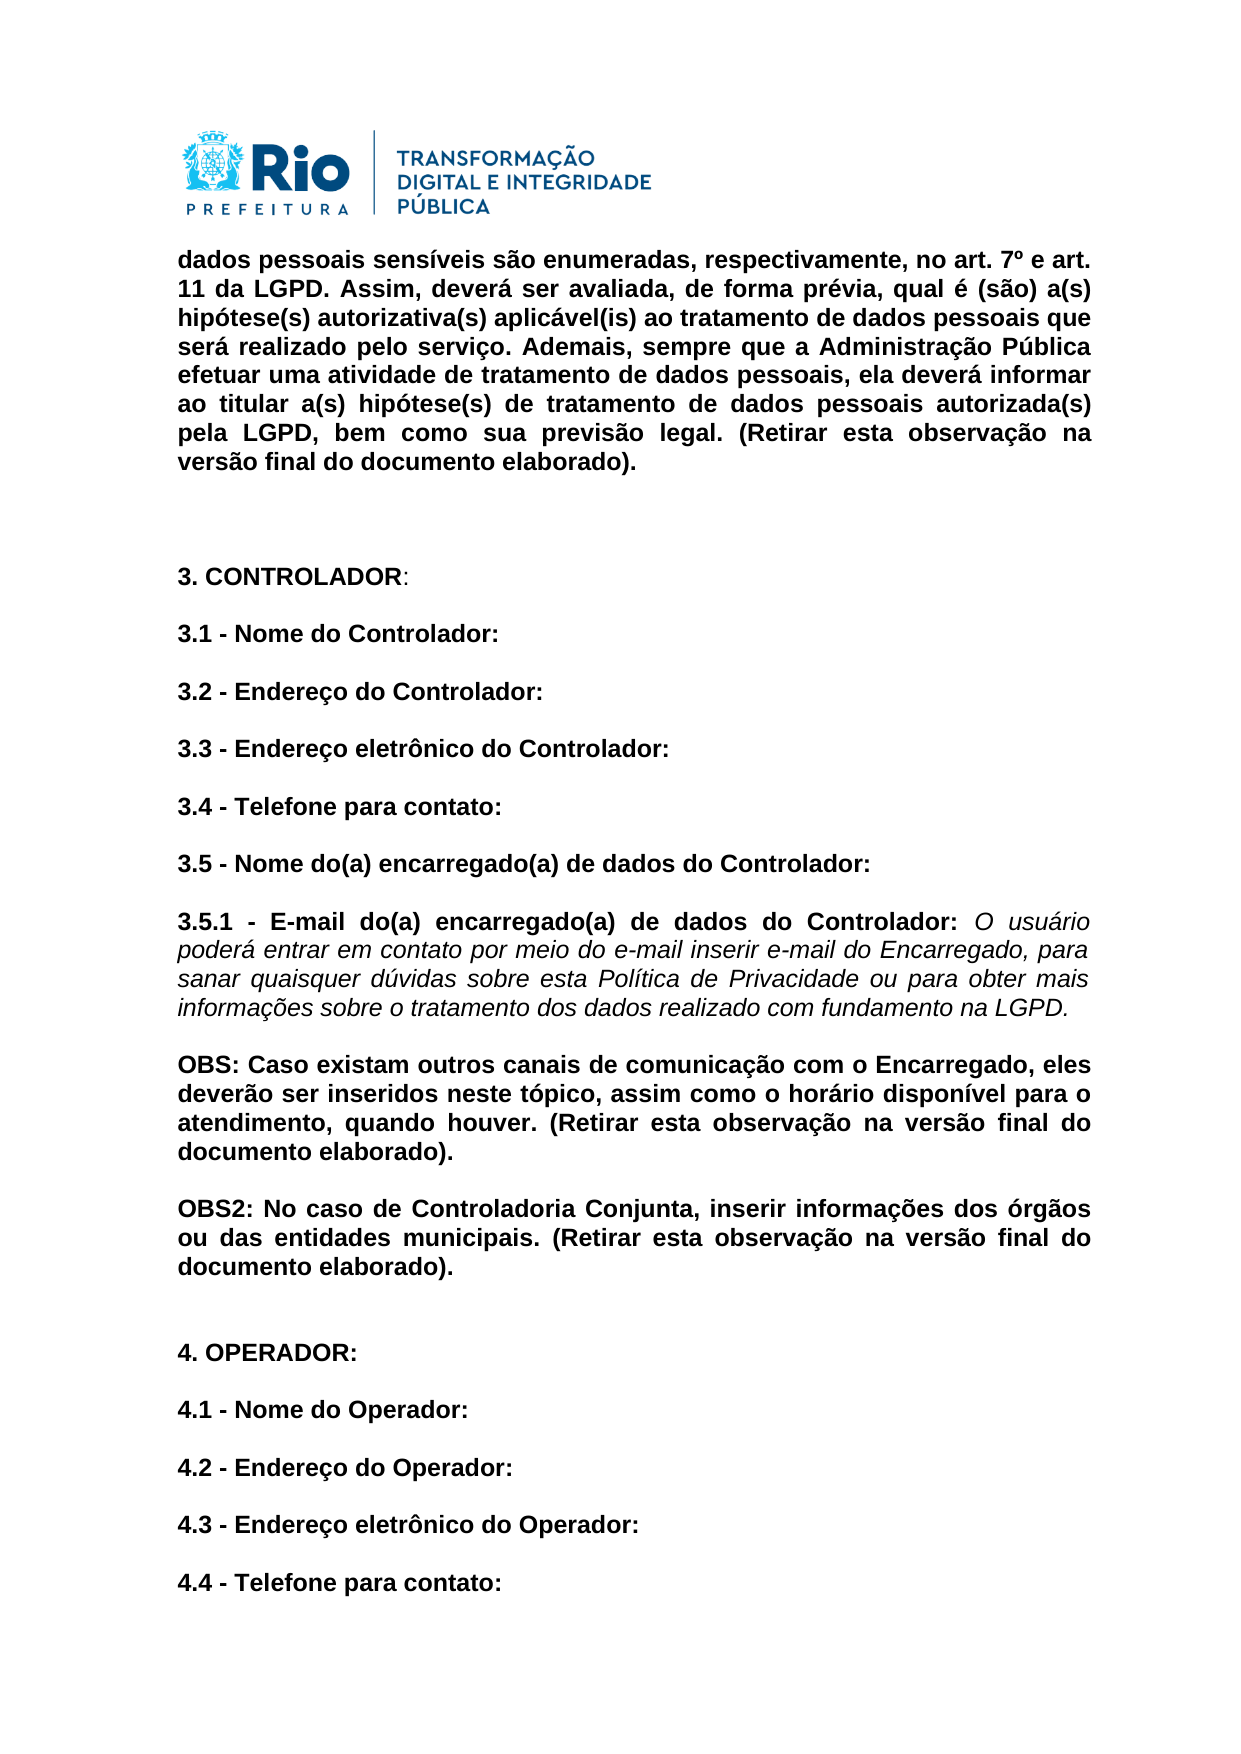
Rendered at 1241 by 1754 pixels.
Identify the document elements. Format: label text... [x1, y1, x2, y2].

text 3.4 - Telefone para contato: [177, 792, 1092, 820]
text 4.1 - Nome do Operador: [177, 1395, 1092, 1424]
text 4.4 - Telefone para contato: [177, 1568, 1092, 1597]
text OBS: Caso existam outros canais de comunicação com o Encarregado, eles deverão ser inseridos neste tópico, assim como o horário disponível para o atendimento, quando houver. (Retirar esta observação na versão final do documento elaborado). [177, 1050, 1092, 1165]
text 4. OPERADOR: [177, 1338, 1092, 1367]
text 3.5.1 - E-mail do(a) encarregado(a) de dados do Controlador: O usuário poderá entrar em contato por meio do e-mail inserir e-mail do Encarregado, para sanar quaisquer dúvidas sobre esta Política de Privacidade ou para obter mais informações sobre o tratamento dos dados realizado com fundamento na LGPD. [177, 907, 1092, 1022]
text 3.1 - Nome do Controlador: [177, 619, 1092, 648]
text 4.2 - Endereço do Operador: [177, 1453, 1092, 1482]
text 3.3 - Endereço eletrônico do Controlador: [177, 734, 1092, 763]
text OBS2: No caso de Controladoria Conjunta, inserir informações dos órgãos ou das entidades municipais. (Retirar esta observação na versão final do documento elaborado). [177, 1194, 1092, 1280]
text 3.5 - Nome do(a) encarregado(a) de dados do Controlador: [177, 849, 1092, 878]
text 3. CONTROLADOR: [177, 562, 1092, 590]
text 3.2 - Endereço do Controlador: [177, 677, 1092, 705]
text 4.3 - Endereço eletrônico do Operador: [177, 1510, 1092, 1539]
picture [177, 118, 661, 226]
